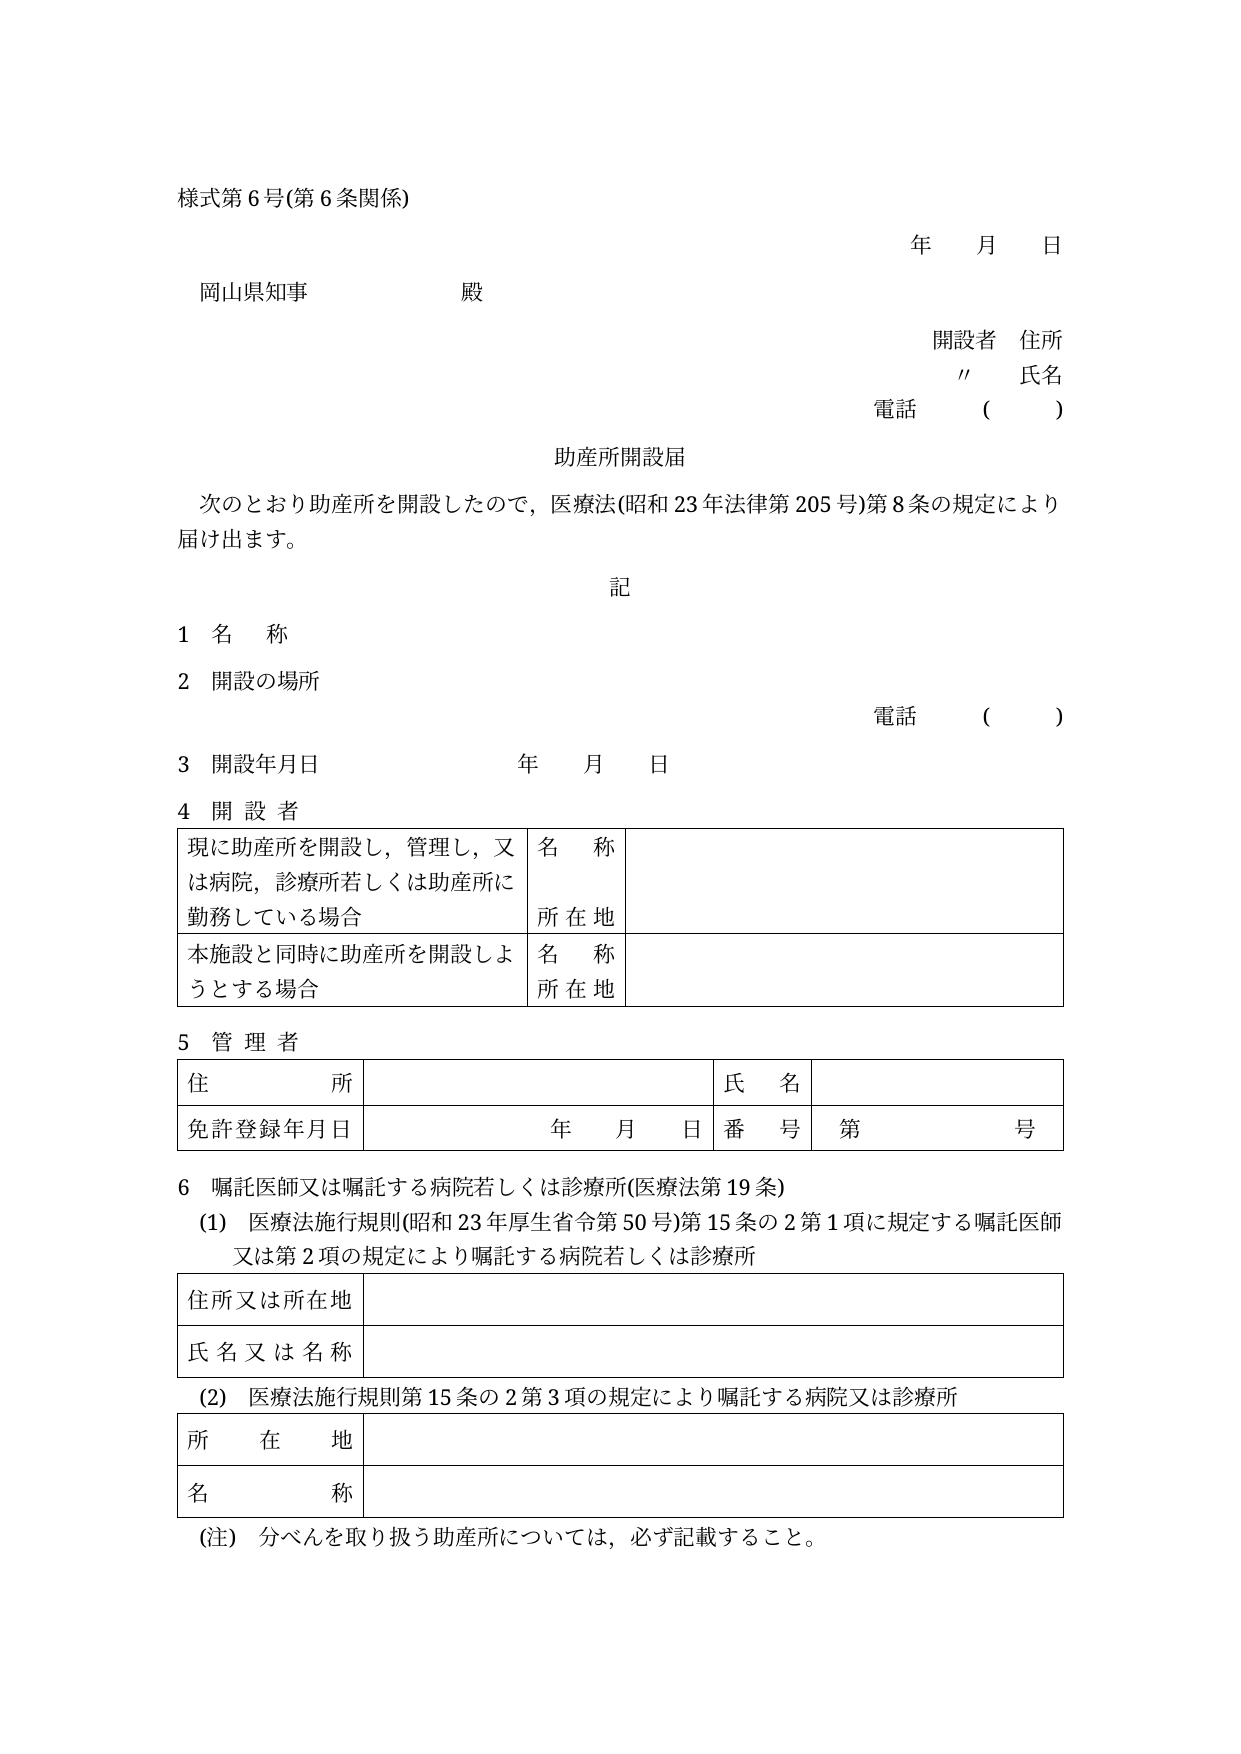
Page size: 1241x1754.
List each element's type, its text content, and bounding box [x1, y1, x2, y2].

text 電話 ( ) [177, 698, 1063, 733]
text (2) 医療法施行規則第15条の2第3項の規定により嘱託する病院又は診療所 [177, 1378, 1063, 1413]
table_cell 番号 [714, 1106, 811, 1150]
table_header [812, 1060, 1063, 1104]
table_cell 第 号 [812, 1106, 1063, 1150]
table_cell [364, 1466, 1063, 1517]
text 1 名称 [177, 616, 1063, 650]
text 5 管理者 [177, 1024, 1063, 1059]
table_cell [364, 1326, 1063, 1377]
text 4 開設者 [177, 793, 1063, 827]
table_cell 氏名又は名称 [178, 1326, 363, 1377]
text 〃 氏名 [177, 356, 1063, 391]
table_header [626, 829, 1063, 933]
table_cell [626, 934, 1063, 1006]
text 年 月 日 [177, 226, 1063, 261]
table_header 現に助産所を開設し，管理し，又は病院，診療所若しくは助産所に勤務している場合 [178, 829, 527, 933]
table_header 住所 [178, 1060, 363, 1104]
text 助産所開設届 [177, 438, 1063, 473]
table_cell 年 月 日 [364, 1106, 713, 1150]
table_header 名称 所在地 [528, 829, 625, 933]
table_cell 名称 [178, 1466, 363, 1517]
text 6 嘱託医師又は嘱託する病院若しくは診療所(医療法第19条) [177, 1168, 1063, 1203]
text 開設者 住所 [177, 321, 1063, 356]
text 記 [177, 568, 1063, 603]
table_header [364, 1274, 1063, 1325]
table_header [364, 1060, 713, 1104]
text (注) 分べんを取り扱う助産所については，必ず記載すること。 [177, 1518, 1063, 1553]
table_cell 名称 所在地 [528, 934, 625, 1006]
text 岡山県知事 殿 [177, 274, 1063, 309]
text 電話 ( ) [177, 391, 1063, 426]
table_cell 免許登録年月日 [178, 1106, 363, 1150]
table_header [364, 1414, 1063, 1465]
text 次のとおり助産所を開設したので，医療法(昭和23年法律第205号)第8条の規定により届け出ます。 [177, 486, 1063, 556]
text 3 開設年月日 年 月 日 [177, 745, 1063, 780]
table_header 住所又は所在地 [178, 1274, 363, 1325]
table_header 所在地 [178, 1414, 363, 1465]
text 様式第6号(第6条関係) [177, 179, 1063, 214]
table_header 氏名 [714, 1060, 811, 1104]
table_cell 本施設と同時に助産所を開設しようとする場合 [178, 934, 527, 1006]
text 2 開設の場所 [177, 663, 1063, 698]
text (1) 医療法施行規則(昭和23年厚生省令第50号)第15条の2第1項に規定する嘱託医師又は第2項の規定により嘱託する病院若しくは診療所 [177, 1203, 1063, 1273]
